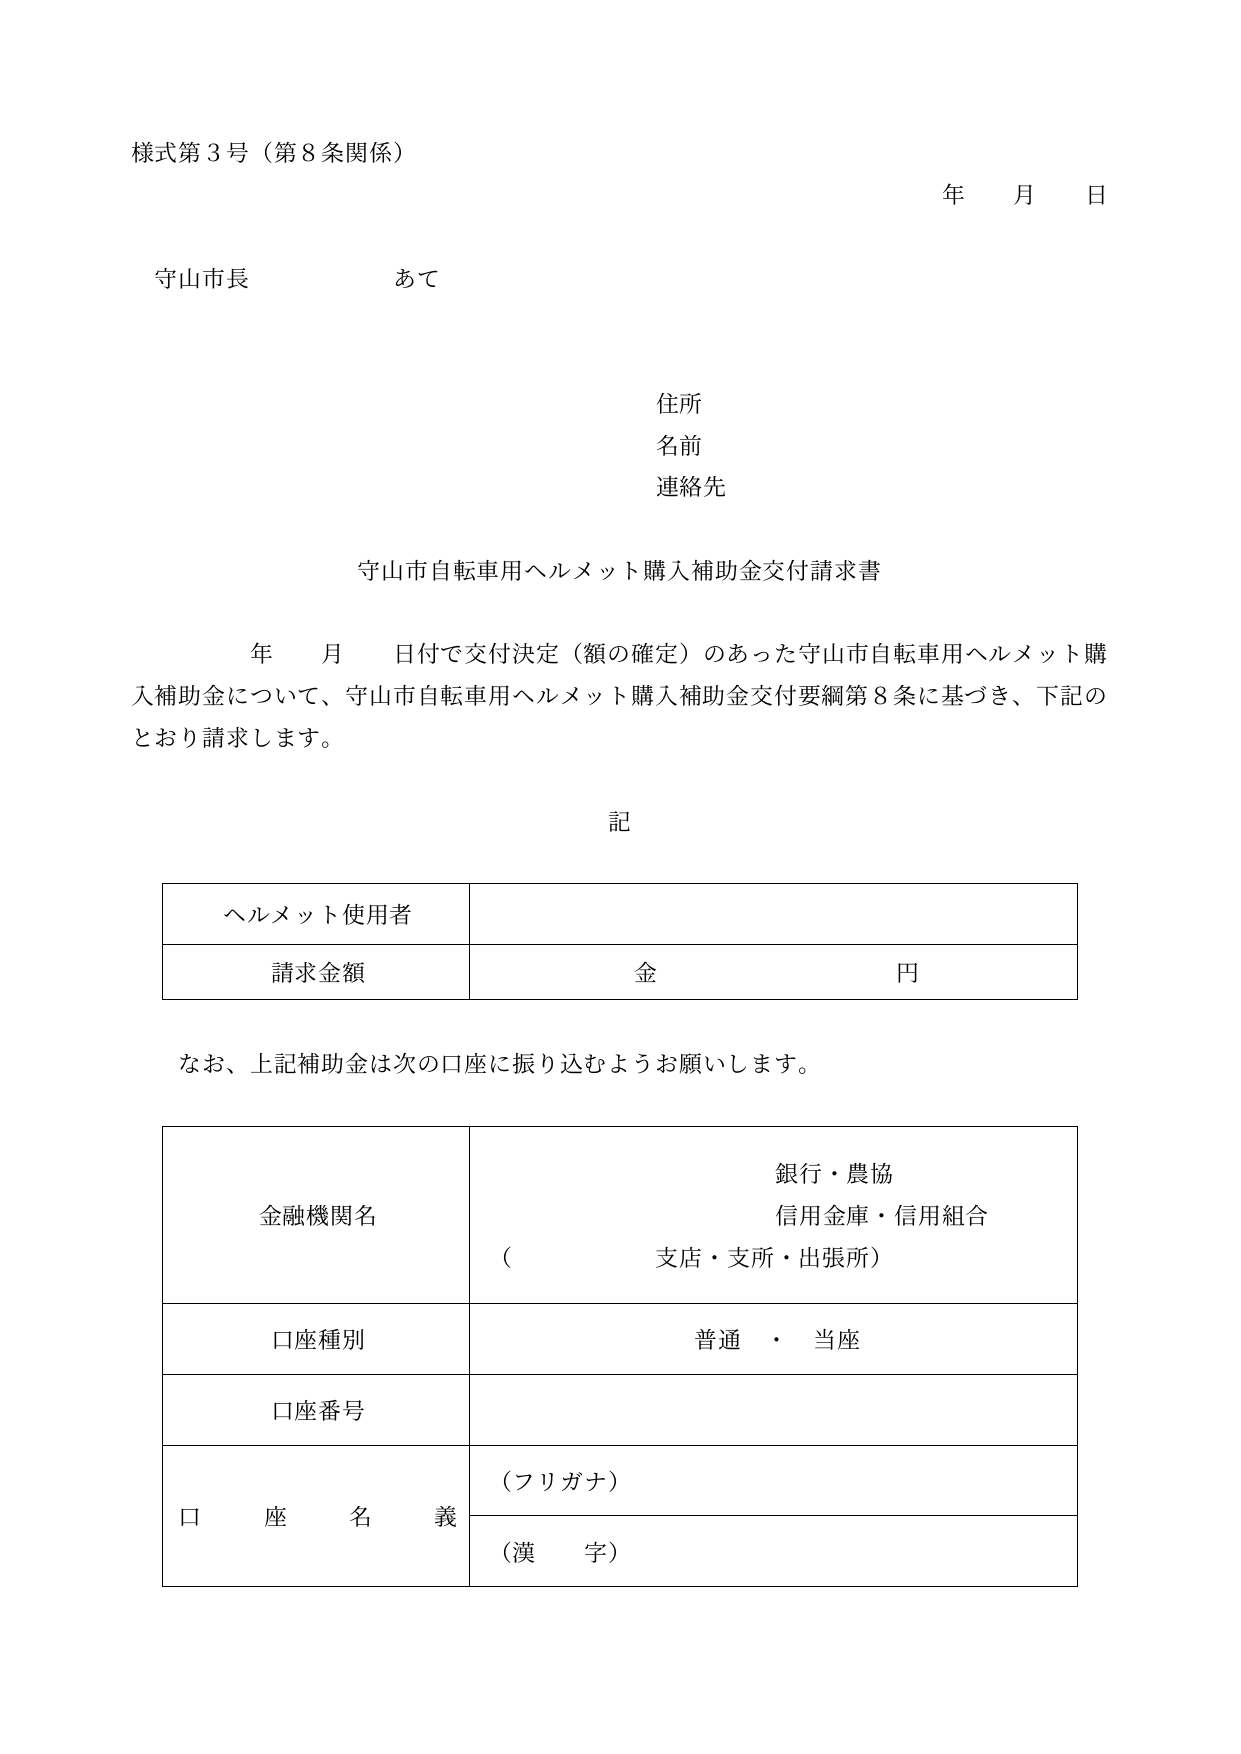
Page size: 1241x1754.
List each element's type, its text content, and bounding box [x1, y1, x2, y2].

text 守山市長 あて [131, 256, 1109, 298]
table_header ヘルメット使用者 [163, 884, 469, 944]
text 年 月 日付で交付決定（額の確定）のあった守山市自転車用ヘルメット購入補助金について、守山市自転車用ヘルメット購入補助金交付要綱第８条に基づき、下記のとおり請求します。 [131, 632, 1109, 757]
text 年 月 日 [131, 173, 1109, 214]
text 守山市自転車用ヘルメット購入補助金交付請求書 [131, 549, 1109, 590]
table_header [470, 884, 1077, 944]
table_cell 口座名義 [163, 1446, 469, 1586]
text 名前 [650, 423, 1109, 465]
table_cell 口座番号 [163, 1375, 469, 1444]
text 記 [131, 799, 1109, 841]
table_header 銀行・農協 信用金庫・信用組合 （ 支店・支所・出張所） [470, 1127, 1077, 1303]
table_cell 口座種別 [163, 1304, 469, 1374]
table_header 金融機関名 [163, 1127, 469, 1303]
table_cell （フリガナ） [470, 1446, 1077, 1515]
text なお、上記補助金は次の口座に振り込むようお願いします。 [131, 1042, 1109, 1084]
text 連絡先 [650, 465, 1109, 507]
table_cell 普通 ・ 当座 [470, 1304, 1077, 1374]
table_cell （漢 字） [470, 1516, 1077, 1586]
table_cell 請求金額 [163, 945, 469, 999]
text 住所 [650, 382, 1109, 423]
table_cell [470, 1375, 1077, 1444]
text 様式第３号（第８条関係） [131, 131, 1109, 173]
table_cell 金 円 [470, 945, 1077, 999]
